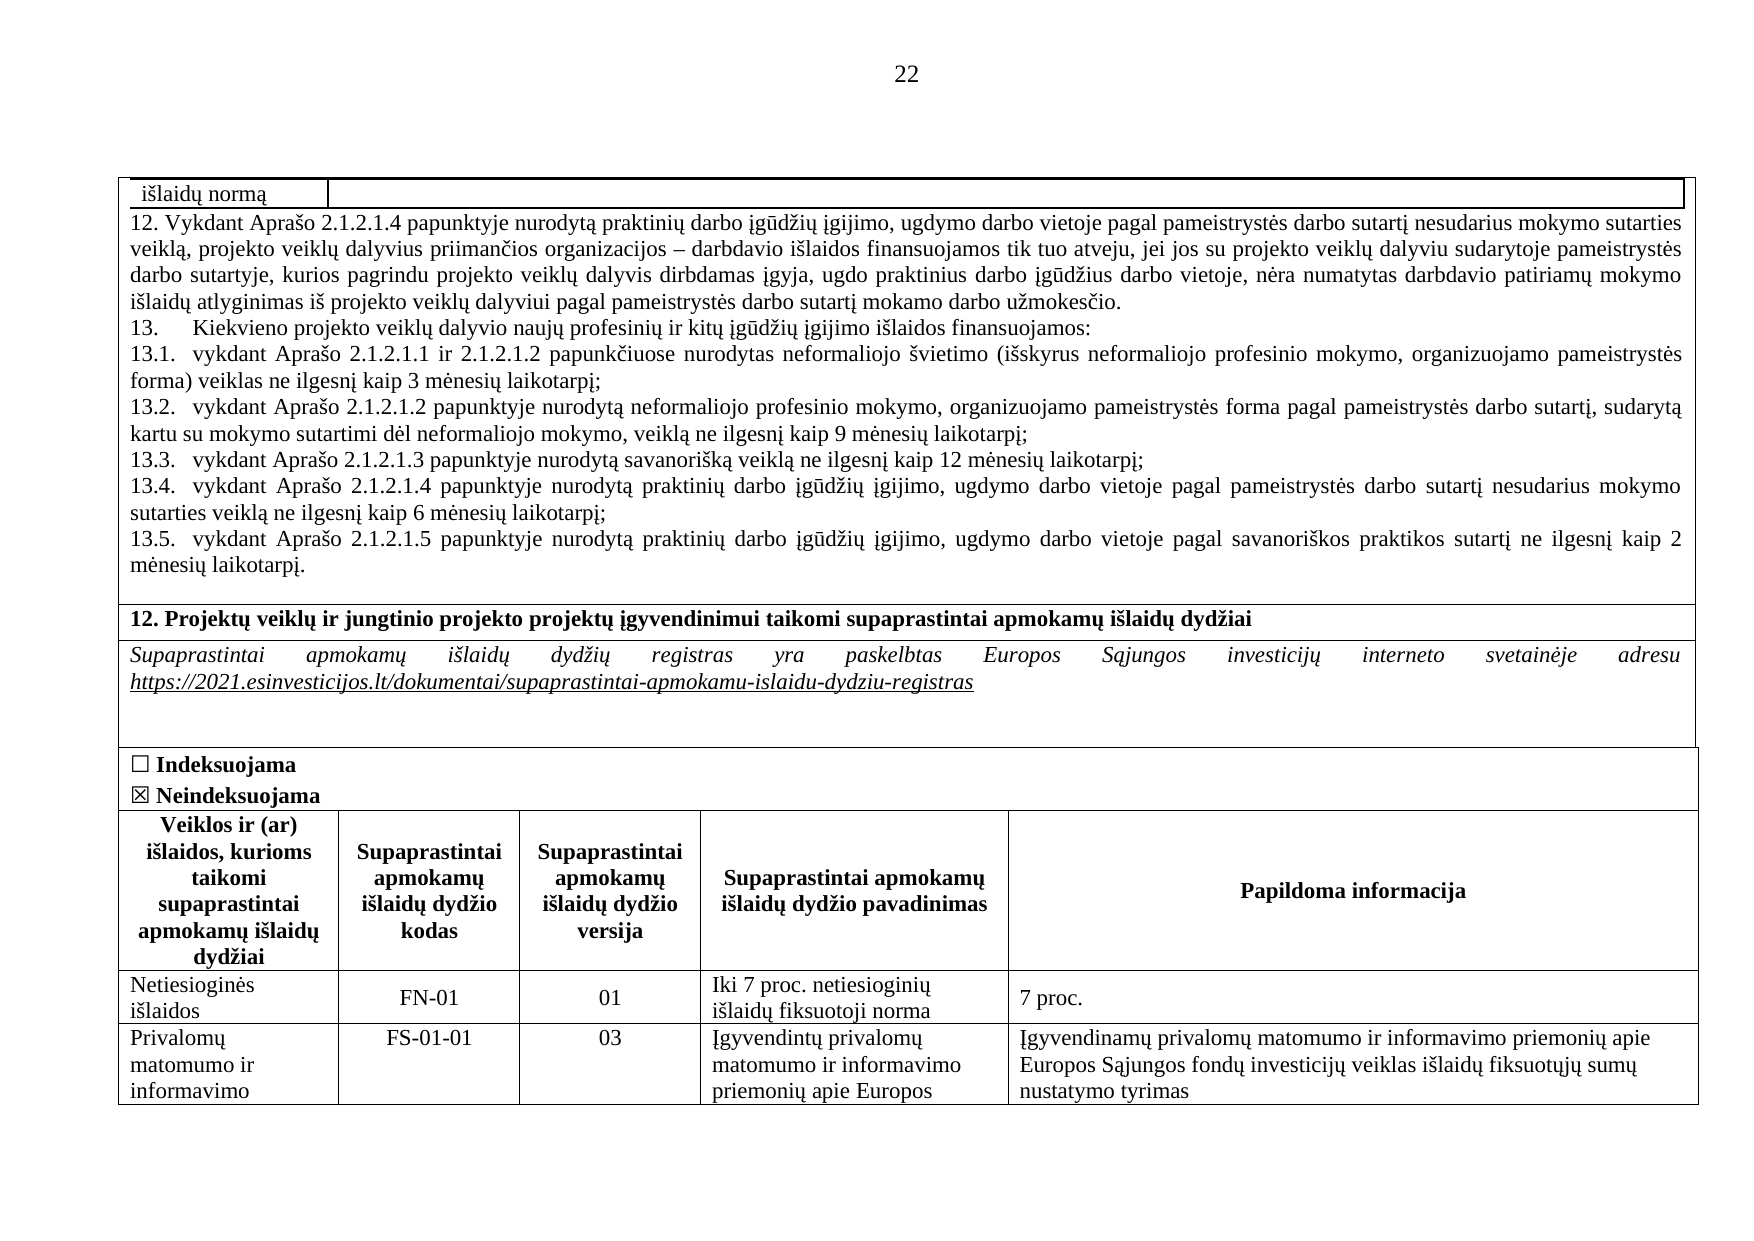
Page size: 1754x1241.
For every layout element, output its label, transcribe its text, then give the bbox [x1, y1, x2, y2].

table_cell Iki 7 proc. netiesioginių išlaidų fiksuotoji norma [701, 971, 1008, 1023]
table_cell 01 [520, 971, 700, 1023]
table_cell Netiesioginės išlaidos [119, 971, 338, 1023]
table_cell FN-01 [339, 971, 519, 1023]
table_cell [119, 1024, 338, 1103]
table_cell Supaprastintai apmokamų išlaidų dydžio kodas [339, 811, 519, 969]
table_cell Papildoma informacija [1009, 811, 1698, 969]
table_cell Supaprastintai apmokamų išlaidų dydžių registras yra paskelbtas Europos Sąjungos investicijų interneto svetainėje adresu https://2021.esinvesticijos.lt/dokumentai/supaprastintai-apmokamu-islaidu-dydziu-registras [119, 641, 1695, 747]
table_cell Supaprastintai apmokamų išlaidų dydžio versija [520, 811, 700, 969]
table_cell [701, 1024, 1008, 1103]
table_cell FS-01-01 [339, 1024, 519, 1103]
table_cell Supaprastintai apmokamų išlaidų dydžio pavadinimas [701, 811, 1008, 969]
table_cell ☐ Indeksuojama ☒ Neindeksuojama [119, 748, 1698, 810]
table_cell 03 [520, 1024, 700, 1103]
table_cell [1009, 1024, 1698, 1103]
table_cell 7 proc. [1009, 971, 1698, 1023]
table_cell 12. Projektų veiklų ir jungtinio projekto projektų įgyvendinimui taikomi supaprastintai apmokamų išlaidų dydžiai [119, 605, 1695, 640]
table_cell Veiklos ir (ar) išlaidos, kurioms taikomi supaprastintai apmokamų išlaidų dydžiai [119, 811, 338, 969]
